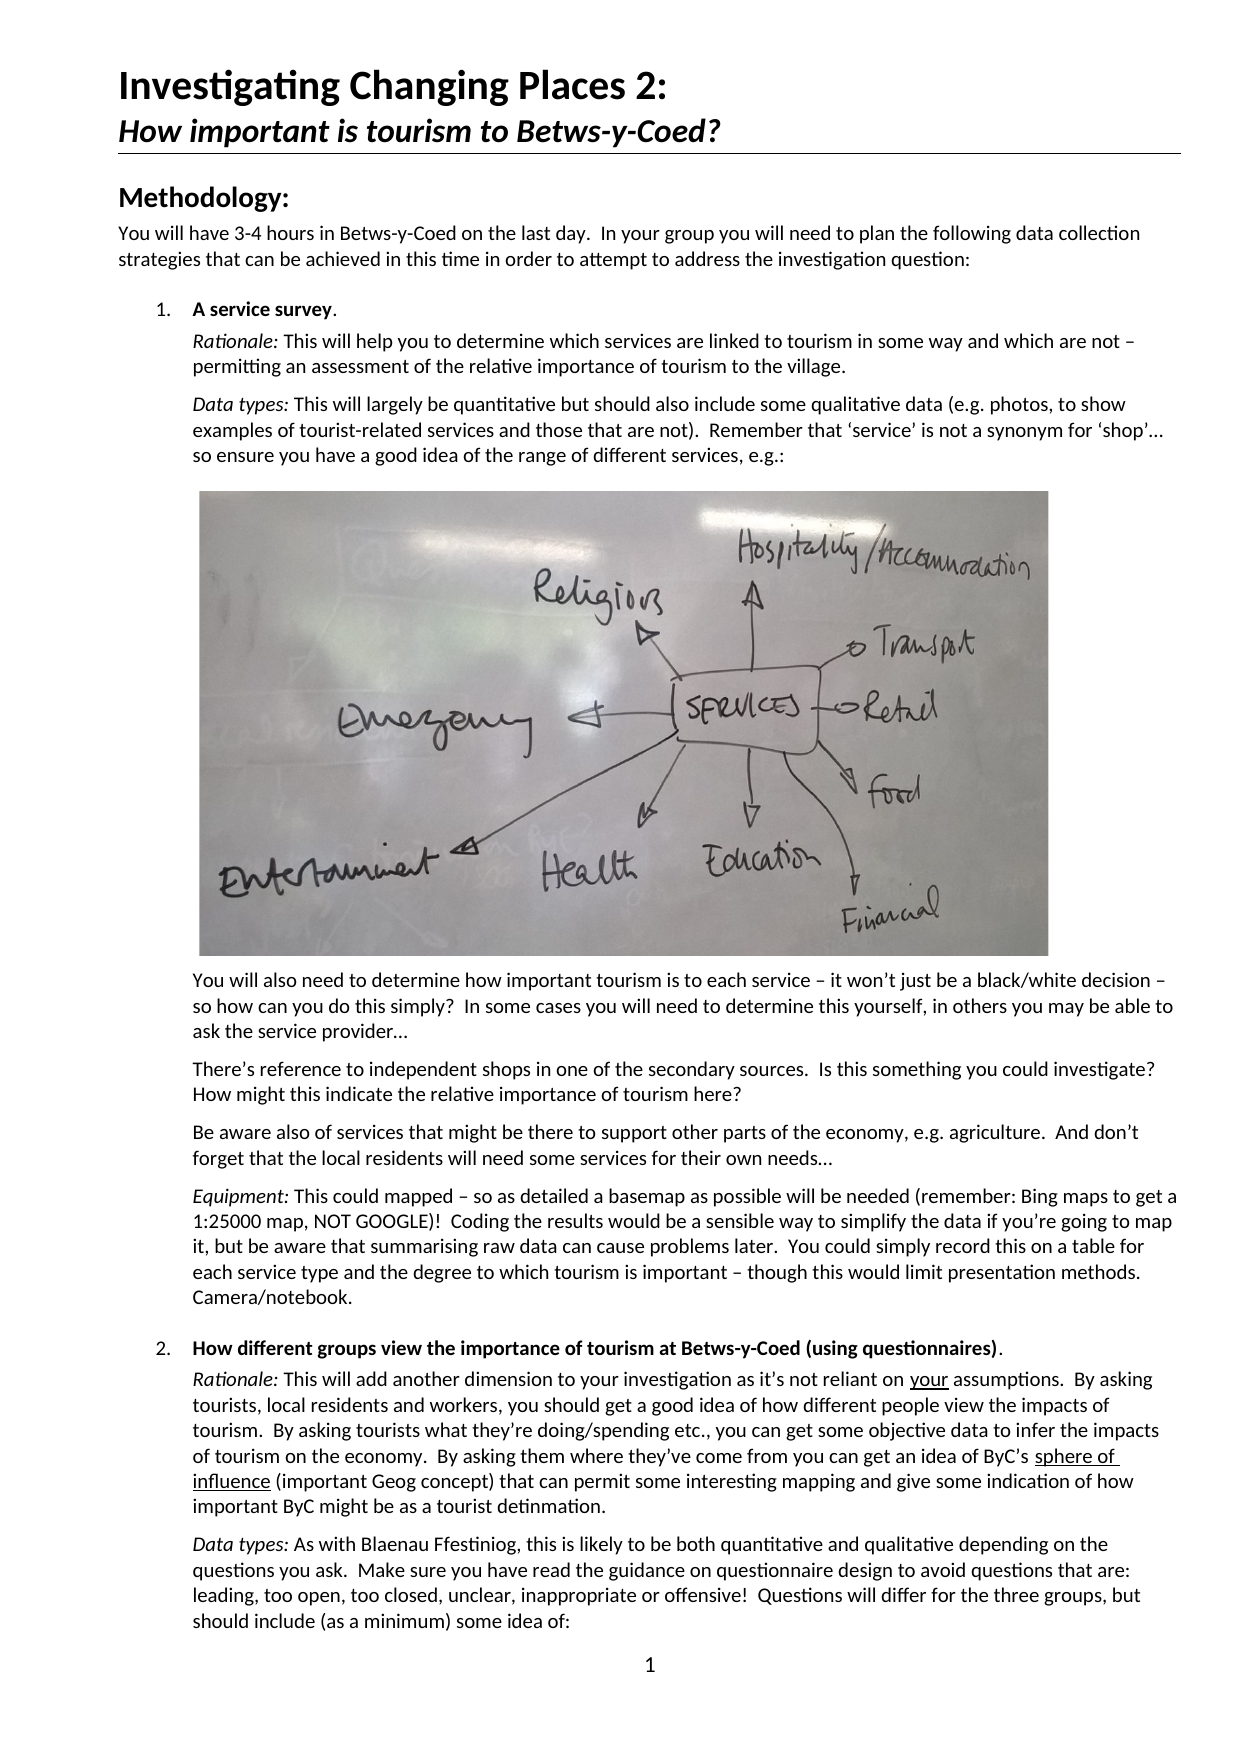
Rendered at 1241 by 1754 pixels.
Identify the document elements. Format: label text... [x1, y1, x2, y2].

text Rationale: This will help you to determine which services are linked to tourism in some way and which are not – permitting an assessment of the relative importance of tourism to the village. [192, 328, 1181, 379]
text Be aware also of services that might be there to support other parts of the economy, e.g. agriculture. And don’t forget that the local residents will need some services for their own needs… [192, 1119, 1181, 1170]
text Data types: As with Blaenau Ffestiniog, this is likely to be both quantitative and qualitative depending on the questions you ask. Make sure you have read the guidance on questionnaire design to avoid questions that are: leading, too open, too closed, unclear, inappropriate or offensive! Questions will differ for the three groups, but should include (as a minimum) some idea of: [192, 1532, 1181, 1633]
text There’s reference to independent shops in one of the secondary sources. Is this something you could investigate? How might this indicate the relative importance of tourism here? [192, 1056, 1181, 1107]
text You will have 3-4 hours in Betws-y-Coed on the last day. In your group you will need to plan the following data collection strategies that can be achieved in this time in order to attempt to address the investigation question: [118, 221, 1181, 271]
list How different groups view the importance of tourism at Betws-y-Coed (using questionnaires). [155, 1335, 1181, 1360]
text Equipment: This could mapped – so as detailed a basemap as possible will be needed (remember: Bing maps to get a 1:25000 map, NOT GOOGLE)! Coding the results would be a sensible way to simplify the data if you’re going to map it, but be aware that summarising raw data can cause problems later. You could simply record this on a table for each service type and the degree to which tourism is important – though this would limit presentation methods. Camera/notebook. [192, 1183, 1181, 1310]
text Rationale: This will add another dimension to your investigation as it’s not reliant on your assumptions. By asking tourists, local residents and workers, you should get a good idea of how different people view the impacts of tourism. By asking tourists what they’re doing/spending etc., you can get some objective data to infer the impacts of tourism on the economy. By asking them where they’ve come from you can get an idea of ByC’s sphere of influence (important Geog concept) that can permit some interesting mapping and give some indication of how important ByC might be as a tourist detinmation. [192, 1367, 1181, 1519]
text How important is tourism to Betws-y-Coed? [118, 110, 1181, 153]
text Methodology: [118, 179, 1181, 214]
list A service survey. [155, 296, 1181, 322]
text Data types: This will largely be quantitative but should also include some qualitative data (e.g. photos, to show examples of tourist-related services and those that are not). Remember that ‘service’ is not a synonym for ‘shop’… so ensure you have a good idea of the range of different services, e.g.: [192, 391, 1181, 468]
text Investigating Changing Places 2: [118, 59, 1181, 110]
picture [199, 491, 1049, 956]
